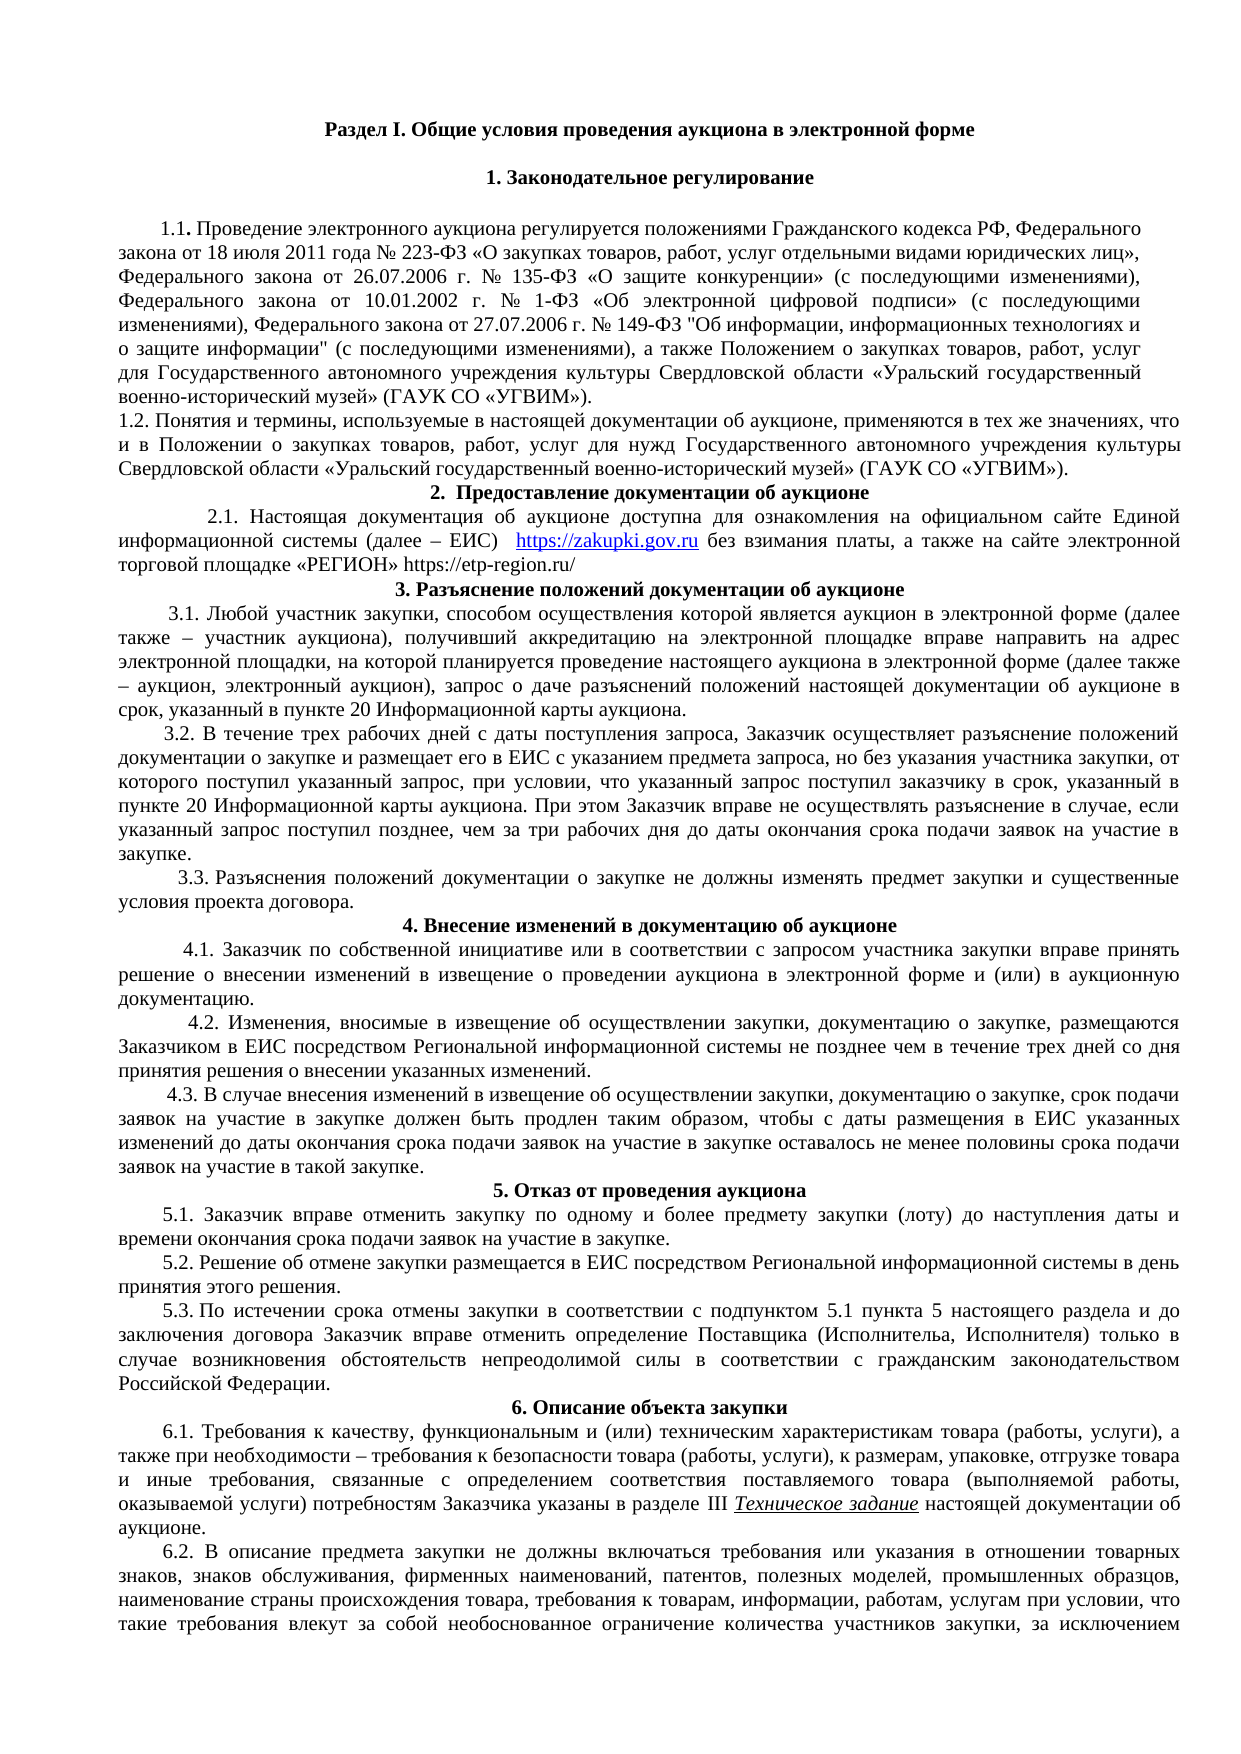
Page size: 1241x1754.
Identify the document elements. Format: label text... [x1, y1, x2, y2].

text 3. Разъяснение положений документации об аукционе [118, 576, 1181, 601]
text 1.2. Понятия и термины, используемые в настоящей документации об аукционе, применяются в тех же значениях, что и в Положении о закупках товаров, работ, услуг для нужд Государственного автономного учреждения культуры Свердловской области «Уральский государственный военно-исторический музей» (ГАУК СО «УГВИМ»). [118, 213, 1181, 480]
text 5.1. Заказчик вправе отменить закупку по одному и более предмету закупки (лоту) до наступления даты и времени окончания срока подачи заявок на участие в закупке. [118, 1202, 1181, 1250]
text 4.2. Изменения, вносимые в извещение об осуществлении закупки, документацию о закупке, размещаются Заказчиком в ЕИС посредством Региональной информационной системы не позднее чем в течение трех дней со дня принятия решения о внесении указанных изменений. [118, 1009, 1181, 1082]
text 2.1. Настоящая документация об аукционе доступна для ознакомления на официальном сайте Единой информационной системы (далее – ЕИС) https://zakupki.gov.ru без взимания платы, а также на сайте электронной торговой площадке «РЕГИОН» https://etp-region.ru/ [118, 504, 1181, 576]
text 1. Законодательное регулирование [118, 164, 1181, 189]
text 1.1. Проведение электронного аукциона регулируется положениями Гражданского кодекса РФ, Федерального закона от 18 июля 2011 года № 223-ФЗ «О закупках товаров, работ, услуг отдельными видами юридических лиц», Федерального закона от 26.07.2006 г. № 135-ФЗ «О защите конкуренции» (с последующими изменениями), Федерального закона от 10.01.2002 г. № 1-ФЗ «Об электронной цифровой подписи» (с последующими изменениями), Федерального закона от 27.07.2006 г. № 149-ФЗ "Об информации, информационных технологиях и о защите информации" (с последующими изменениями), а также Положением о закупках товаров, работ, услуг для Государственного автономного учреждения культуры Свердловской области «Уральский государственный военно-исторический музей» (ГАУК СО «УГВИМ»). [118, 216, 1142, 408]
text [118, 1539, 1181, 1635]
text 4.3. В случае внесения изменений в извещение об осуществлении закупки, документацию о закупке, срок подачи заявок на участие в закупке должен быть продлен таким образом, чтобы с даты размещения в ЕИС указанных изменений до даты окончания срока подачи заявок на участие в закупке оставалось не менее половины срока подачи заявок на участие в такой закупке. [118, 1082, 1181, 1178]
text 4.1. Заказчик по собственной инициативе или в соответствии с запросом участника закупки вправе принять решение о внесении изменений в извещение о проведении аукциона в электронной форме и (или) в аукционную документацию. [118, 937, 1181, 1009]
text 3.1. Любой участник закупки, способом осуществления которой является аукцион в электронной форме (далее также – участник аукциона), получивший аккредитацию на электронной площадке вправе направить на адрес электронной площадки, на которой планируется проведение настоящего аукциона в электронной форме (далее также – аукцион, электронный аукцион), запрос о даче разъяснений положений настоящей документации об аукционе в срок, указанный в пункте 20 Информационной карты аукциона. [118, 601, 1181, 721]
text 4. Внесение изменений в документацию об аукционе [118, 913, 1181, 937]
text 6. Описание объекта закупки [118, 1394, 1181, 1419]
text 5.3. По истечении срока отмены закупки в соответствии с подпунктом 5.1 пункта 5 настоящего раздела и до заключения договора Заказчик вправе отменить определение Поставщика (Исполнительа, Исполнителя) только в случае возникновения обстоятельств непреодолимой силы в соответствии с гражданским законодательством Российской Федерации. [118, 1298, 1181, 1394]
text 2. Предоставление документации об аукционе [118, 480, 1181, 504]
text 5. Отказ от проведения аукциона [118, 1178, 1181, 1202]
text 5.2. Решение об отмене закупки размещается в ЕИС посредством Региональной информационной системы в день принятия этого решения. [118, 1250, 1181, 1298]
text Раздел I. Общие условия проведения аукциона в электронной форме [118, 116, 1181, 141]
text 3.3. Разъяснения положений документации о закупке не должны изменять предмет закупки и существенные условия проекта договора. [118, 865, 1181, 913]
text 6.1. Требования к качеству, функциональным и (или) техническим характеристикам товара (работы, услуги), а также при необходимости – требования к безопасности товара (работы, услуги), к размерам, упаковке, отгрузке товара и иные требования, связанные с определением соответствия поставляемого товара (выполняемой работы, оказываемой услуги) потребностям Заказчика указаны в разделе III Техническое задание настоящей документации об аукционе. [118, 1419, 1181, 1539]
text 3.2. В течение трех рабочих дней с даты поступления запроса, Заказчик осуществляет разъяснение положений документации о закупке и размещает его в ЕИС с указанием предмета запроса, но без указания участника закупки, от которого поступил указанный запрос, при условии, что указанный запрос поступил заказчику в срок, указанный в пункте 20 Информационной карты аукциона. При этом Заказчик вправе не осуществлять разъяснение в случае, если указанный запрос поступил позднее, чем за три рабочих дня до даты окончания срока подачи заявок на участие в закупке. [118, 721, 1181, 865]
